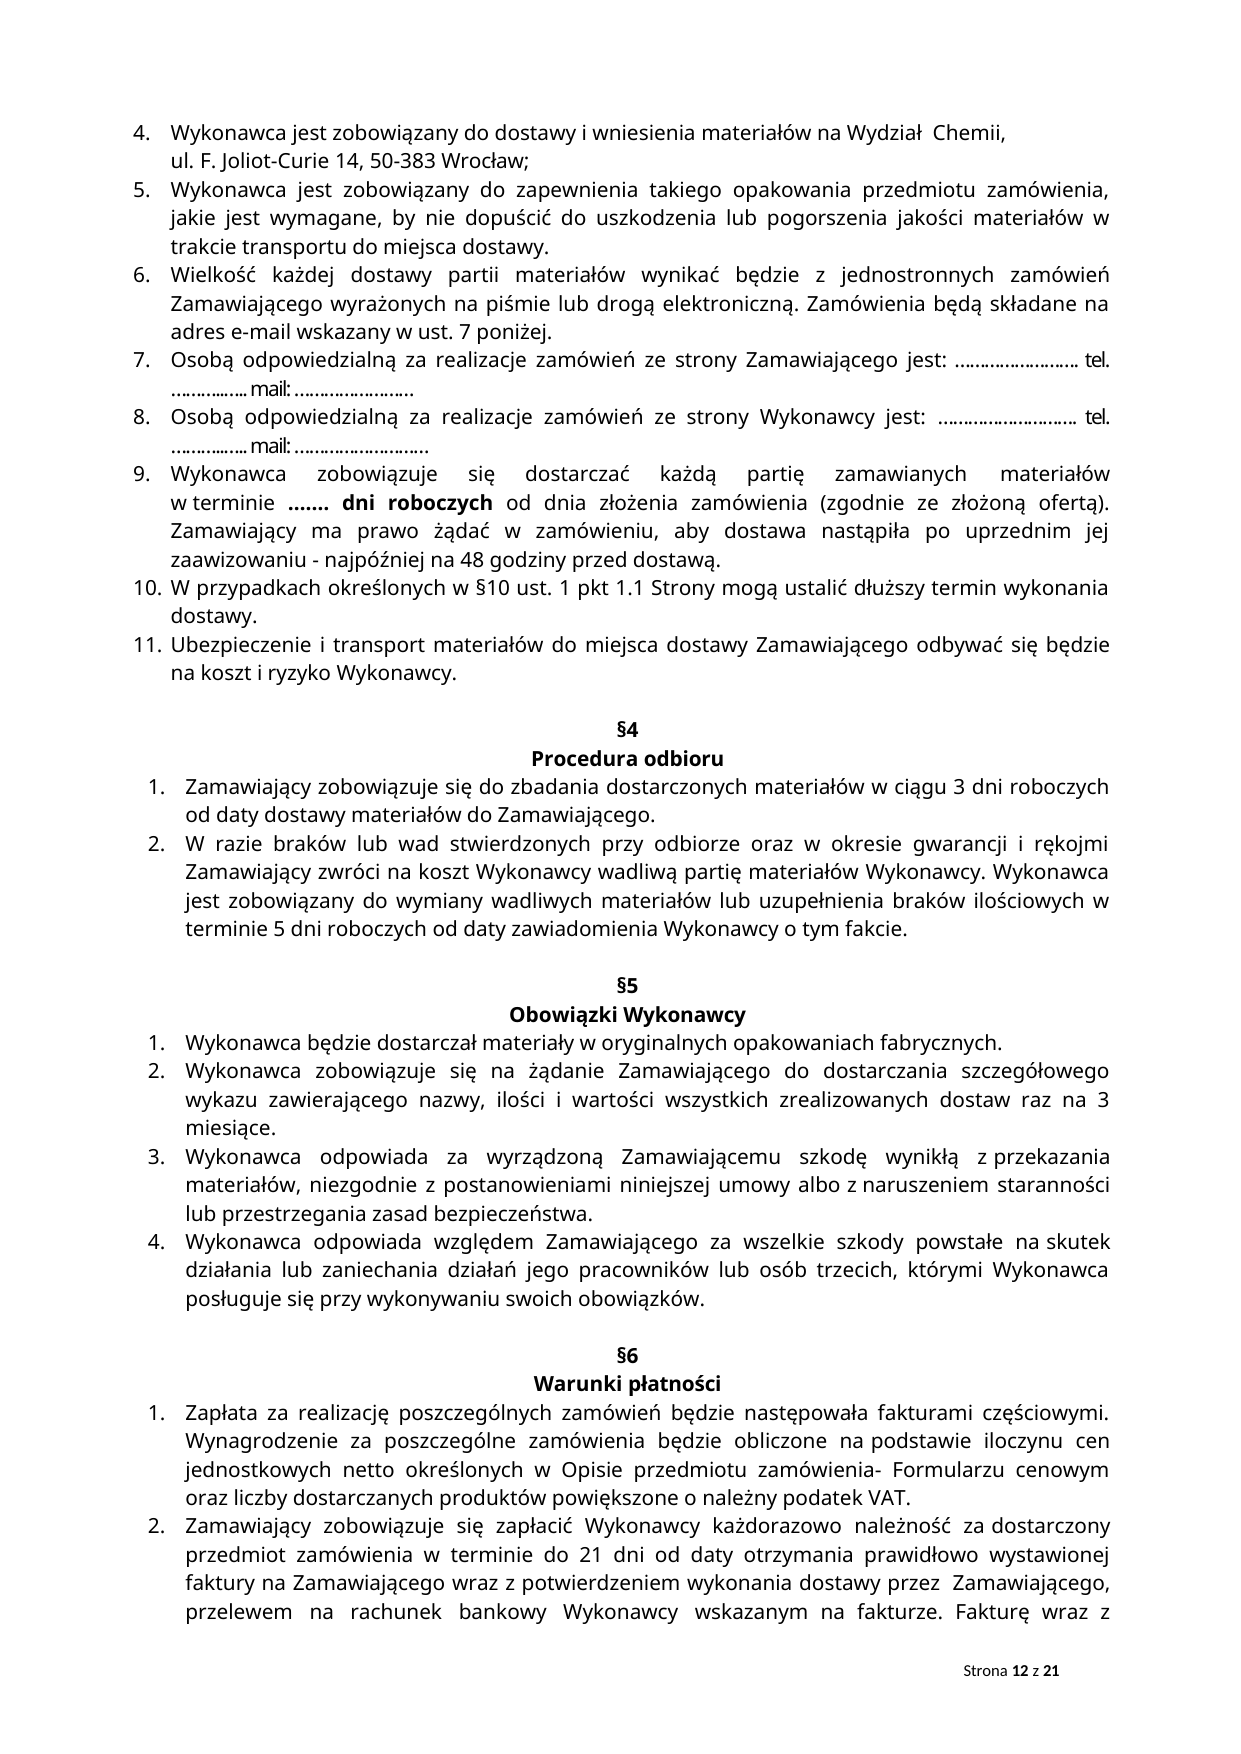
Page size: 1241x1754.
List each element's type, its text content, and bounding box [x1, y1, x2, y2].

list ul. F. Joliot-Curie 14, 50-383 Wrocław; [170, 147, 1110, 175]
text Obowiązki Wykonawcy [133, 1000, 1122, 1028]
list Wykonawca jest zobowiązany do dostawy i wniesienia materiałów na Wydział Chemii, [133, 118, 1110, 147]
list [148, 1512, 1110, 1625]
text §5 [133, 971, 1122, 1000]
list W razie braków lub wad stwierdzonych przy odbiorze oraz w okresie gwarancji i rękojmi Zamawiający zwróci na koszt Wykonawcy wadliwą partię materiałów Wykonawcy. Wykonawca jest zobowiązany do wymiany wadliwych materiałów lub uzupełnienia braków ilościowych w terminie 5 dni roboczych od daty zawiadomienia Wykonawcy o tym fakcie. [148, 829, 1110, 943]
list Wykonawca odpowiada względem Zamawiającego za wszelkie szkody powstałe na skutek działania lub zaniechania działań jego pracowników lub osób trzecich, którymi Wykonawca posługuje się przy wykonywaniu swoich obowiązków. [148, 1227, 1110, 1312]
text §4 [133, 715, 1122, 744]
list Wykonawca jest zobowiązany do zapewnienia takiego opakowania przedmiotu zamówienia, jakie jest wymagane, by nie dopuścić do uszkodzenia lub pogorszenia jakości materiałów w trakcie transportu do miejsca dostawy. [133, 175, 1110, 260]
list Wykonawca zobowiązuje się na żądanie Zamawiającego do dostarczania szczegółowego wykazu zawierającego nazwy, ilości i wartości wszystkich zrealizowanych dostaw raz na 3 miesiące. [148, 1057, 1110, 1142]
text Warunki płatności [133, 1369, 1122, 1398]
list Wielkość każdej dostawy partii materiałów wynikać będzie z jednostronnych zamówień Zamawiającego wyrażonych na piśmie lub drogą elektroniczną. Zamówienia będą składane na adres e-mail wskazany w ust. 7 poniżej. [133, 260, 1110, 346]
list Zamawiający zobowiązuje się do zbadania dostarczonych materiałów w ciągu 3 dni roboczych od daty dostawy materiałów do Zamawiającego. [148, 772, 1110, 829]
list Wykonawca zobowiązuje się dostarczać każdą partię zamawianych materiałów w terminie ….… dni roboczych od dnia złożenia zamówienia (zgodnie ze złożoną ofertą). Zamawiający ma prawo żądać w zamówieniu, aby dostawa nastąpiła po uprzednim jej zaawizowaniu - najpóźniej na 48 godziny przed dostawą. [133, 459, 1110, 573]
text Procedura odbioru [133, 744, 1122, 772]
list Wykonawca będzie dostarczał materiały w oryginalnych opakowaniach fabrycznych. [148, 1028, 1110, 1057]
list Ubezpieczenie i transport materiałów do miejsca dostawy Zamawiającego odbywać się będzie na koszt i ryzyko Wykonawcy. [133, 630, 1110, 687]
list Zapłata za realizację poszczególnych zamówień będzie następowała fakturami częściowymi. Wynagrodzenie za poszczególne zamówienia będzie obliczone na podstawie iloczynu cen jednostkowych netto określonych w Opisie przedmiotu zamówienia- Formularzu cenowym oraz liczby dostarczanych produktów powiększone o należny podatek VAT. [148, 1398, 1110, 1512]
list Wykonawca odpowiada za wyrządzoną Zamawiającemu szkodę wynikłą z przekazania materiałów, niezgodnie z postanowieniami niniejszej umowy albo z naruszeniem staranności lub przestrzegania zasad bezpieczeństwa. [148, 1142, 1110, 1227]
list Osobą odpowiedzialną za realizacje zamówień ze strony Zamawiającego jest: ……………………. tel. ………..….. mail: …………………… [133, 346, 1110, 402]
list W przypadkach określonych w §10 ust. 1 pkt 1.1 Strony mogą ustalić dłuższy termin wykonania dostawy. [133, 573, 1110, 630]
text §6 [133, 1341, 1122, 1369]
list Osobą odpowiedzialną za realizacje zamówień ze strony Wykonawcy jest: ………………………. tel. ………..….. mail: ……………………… [133, 402, 1110, 459]
